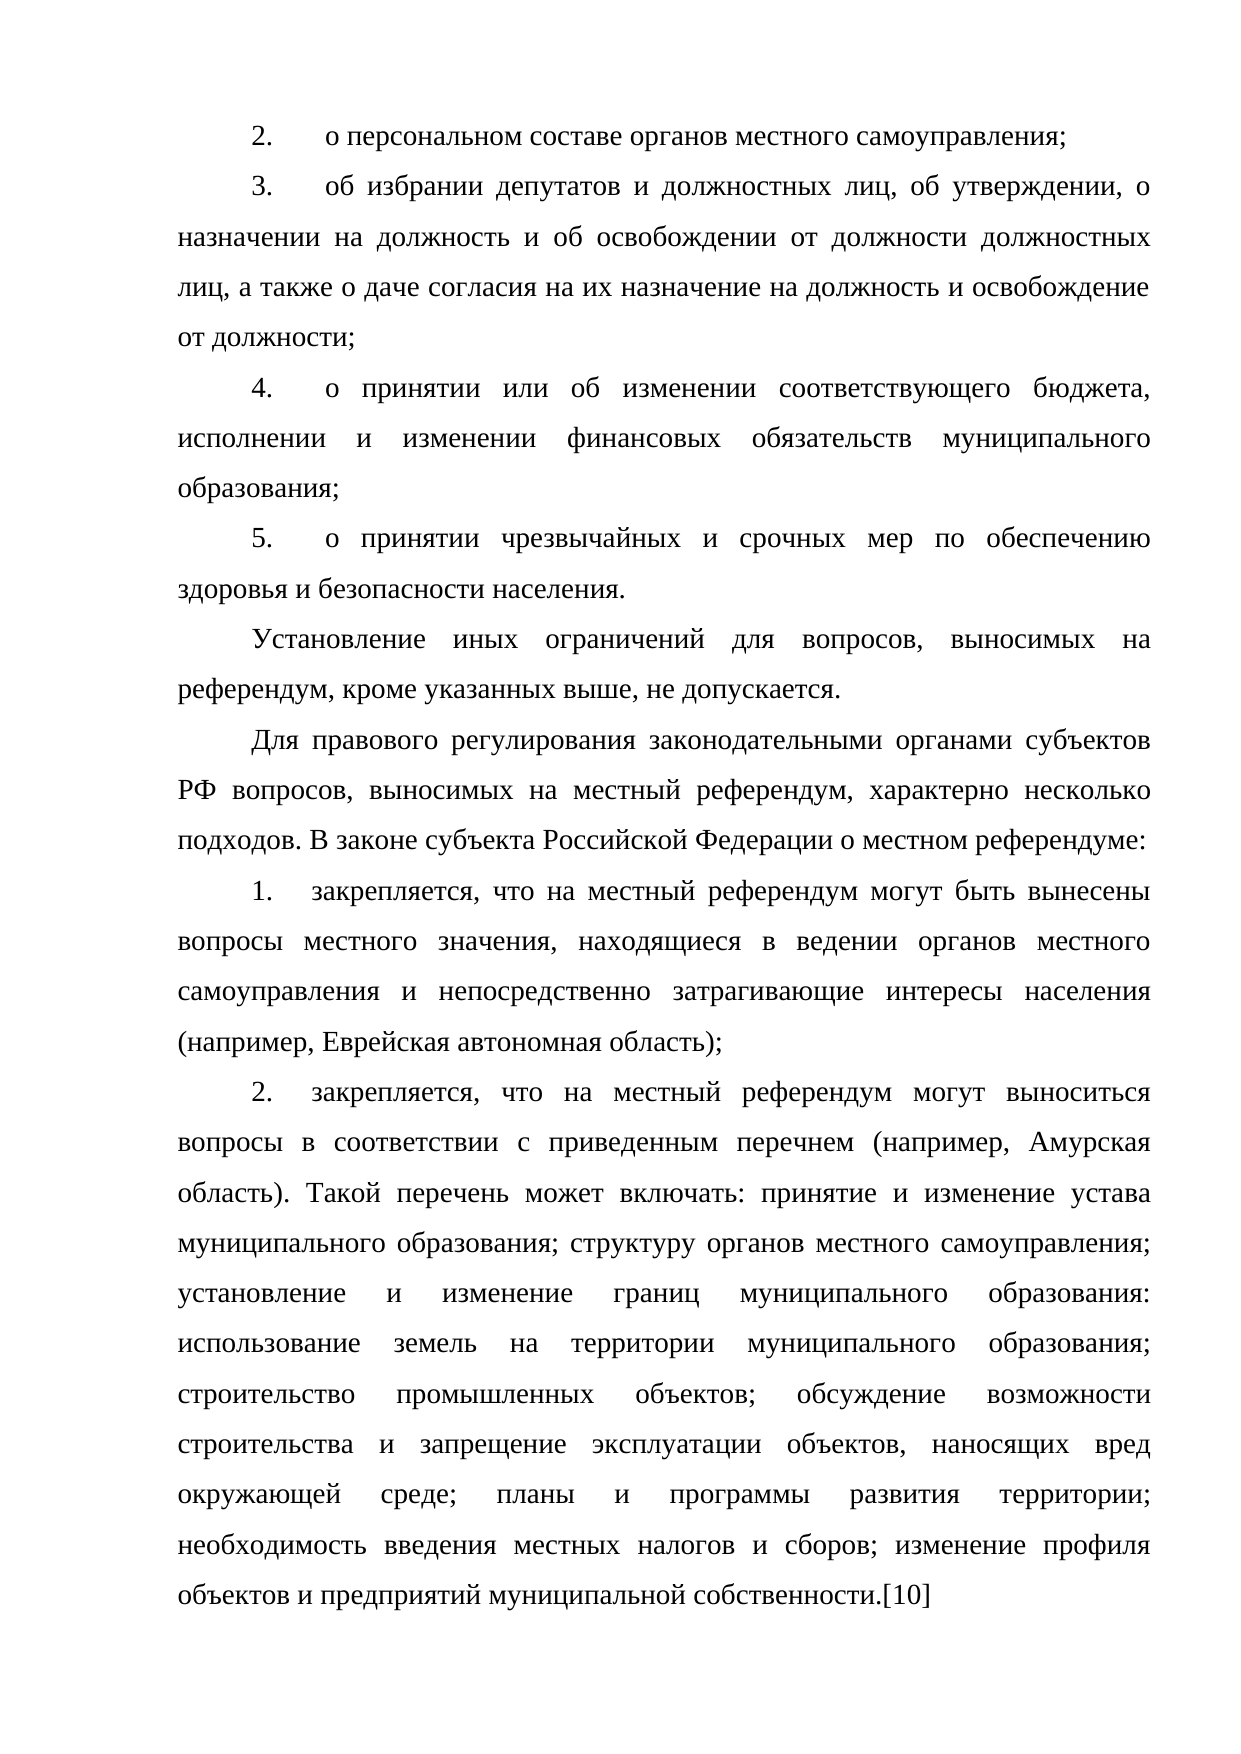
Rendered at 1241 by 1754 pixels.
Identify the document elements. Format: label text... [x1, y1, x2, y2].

list закрепляется, что на местный референдум могут выноситься вопросы в соответствии с приведенным перечнем (например, Амурская область). Такой перечень может включать: принятие и изменение устава муниципального образования; структуру органов местного самоуправления; установление и изменение границ муниципального образования: использование земель на территории муниципального образования; строительство промышленных объектов; обсуждение возможности строительства и запрещение эксплуатации объектов, наносящих вред окружающей среде; планы и программы развития территории; необходимость введения местных налогов и сборов; изменение профиля объектов и предприятий муниципальной собственности.[10] [177, 1074, 1152, 1611]
text 5. о принятии чрезвычайных и срочных мер по обеспечению здоровья и безопасности населения. [177, 521, 1152, 604]
text 3. об избрании депутатов и должностных лиц, об утверждении, о назначении на должность и об освобождении от должности должностных лиц, а также о даче согласия на их назначение на должность и освобождение от должности; [177, 168, 1152, 353]
text Для правового регулирования законодательными органами субъектов РФ вопросов, выносимых на местный референдум, характерно несколько подходов. В законе субъекта Российской Федерации о местном референдуме: [177, 722, 1152, 856]
list закрепляется, что на местный референдум могут быть вынесены вопросы местного значения, находящиеся в ведении органов местного самоуправления и непосредственно затрагивающие интересы населения (например, Еврейская автономная область); [177, 873, 1152, 1057]
text 4. о принятии или об изменении соответствующего бюджета, исполнении и изменении финансовых обязательств муниципального образования; [177, 370, 1152, 504]
text 2. о персональном составе органов местного самоуправления; [177, 118, 1152, 152]
text Установление иных ограничений для вопросов, выносимых на референдум, кроме указанных выше, не допускается. [177, 621, 1152, 705]
